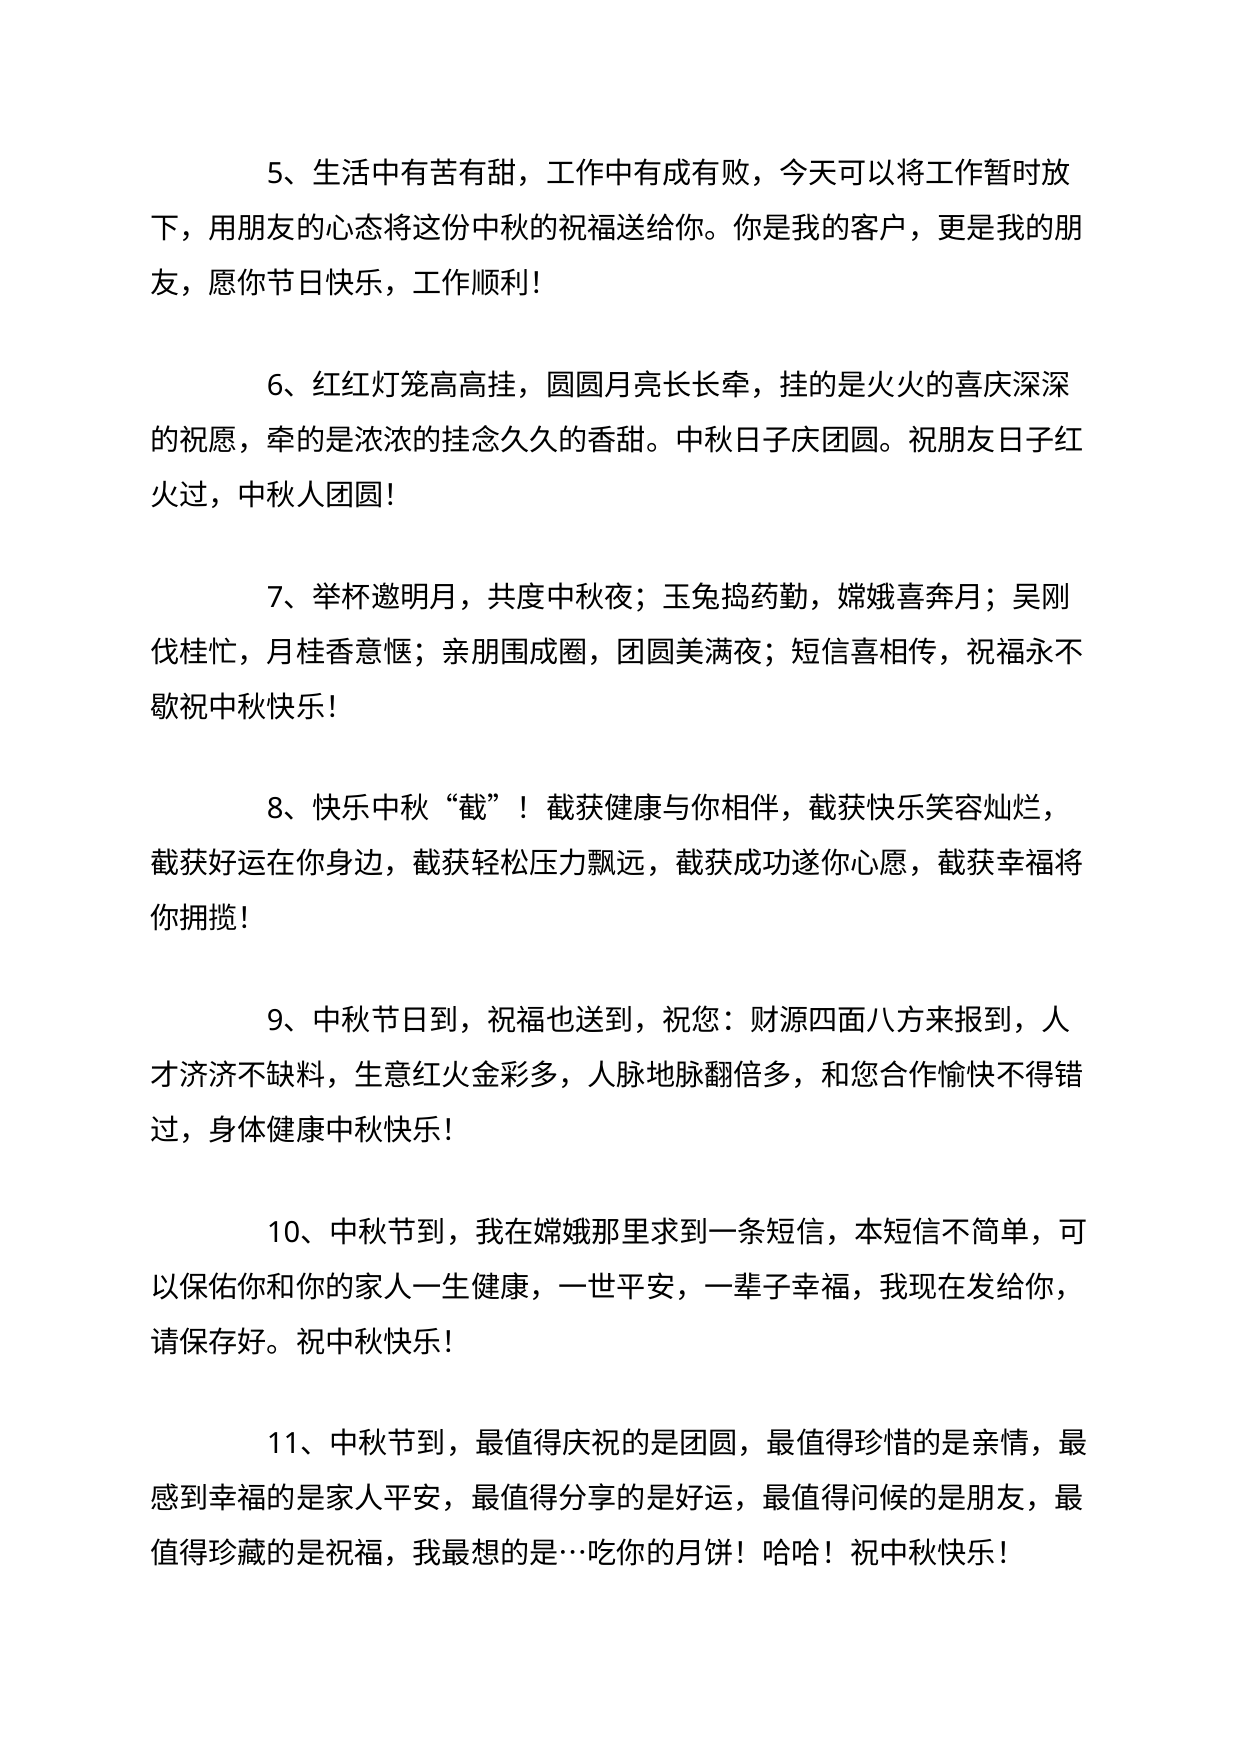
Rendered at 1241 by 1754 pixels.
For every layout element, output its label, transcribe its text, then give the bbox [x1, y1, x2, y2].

text 5、生活中有苦有甜，工作中有成有败，今天可以将工作暂时放下，用朋友的心态将这份中秋的祝福送给你。你是我的客户，更是我的朋友，愿你节日快乐，工作顺利！ [150, 150, 1090, 302]
text 7、举杯邀明月，共度中秋夜；玉兔捣药勤，嫦娥喜奔月；吴刚伐桂忙，月桂香意惬；亲朋围成圈，团圆美满夜；短信喜相传，祝福永不歇祝中秋快乐！ [150, 573, 1090, 726]
text 10、中秋节到，我在嫦娥那里求到一条短信，本短信不简单，可以保佑你和你的家人一生健康，一世平安，一辈子幸福，我现在发给你，请保存好。祝中秋快乐！ [150, 1208, 1090, 1361]
text 9、中秋节日到，祝福也送到，祝您：财源四面八方来报到，人才济济不缺料，生意红火金彩多，人脉地脉翻倍多，和您合作愉快不得错过，身体健康中秋快乐！ [150, 997, 1090, 1149]
text 8、快乐中秋“截”！截获健康与你相伴，截获快乐笑容灿烂，截获好运在你身边，截获轻松压力飘远，截获成功遂你心愿，截获幸福将你拥揽！ [150, 785, 1090, 937]
text 6、红红灯笼高高挂，圆圆月亮长长牵，挂的是火火的喜庆深深的祝愿，牵的是浓浓的挂念久久的香甜。中秋日子庆团圆。祝朋友日子红火过，中秋人团圆！ [150, 362, 1090, 514]
text 11、中秋节到，最值得庆祝的是团圆，最值得珍惜的是亲情，最感到幸福的是家人平安，最值得分享的是好运，最值得问候的是朋友，最值得珍藏的是祝福，我最想的是…吃你的月饼！哈哈！祝中秋快乐！ [150, 1420, 1090, 1572]
